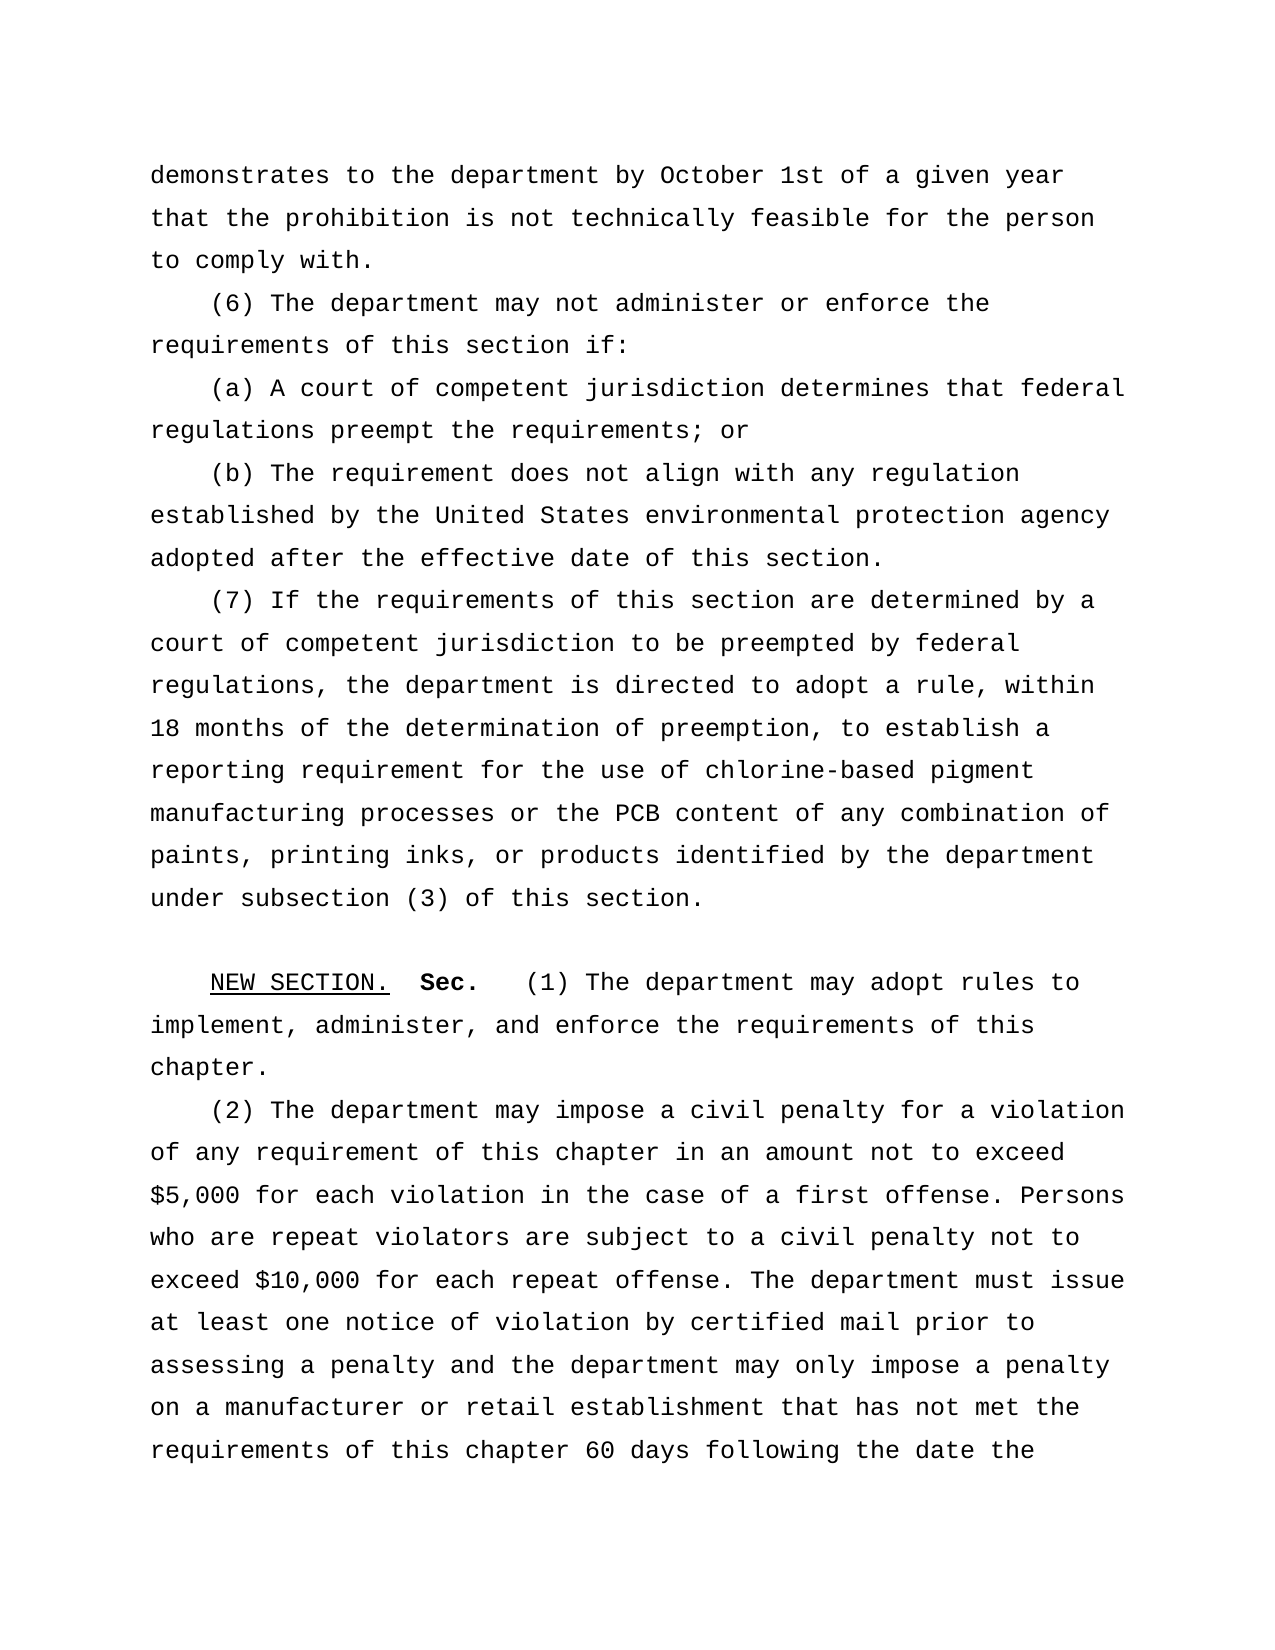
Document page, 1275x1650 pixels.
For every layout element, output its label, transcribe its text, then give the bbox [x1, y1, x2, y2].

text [150, 150, 1125, 277]
text NEW SECTION. Sec. (1) The department may adopt rules to implement, administer, and enforce the requirements of this chapter. [150, 957, 1125, 1084]
text (a) A court of competent jurisdiction determines that federal regulations preempt the requirements; or [150, 362, 1125, 447]
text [150, 1084, 1125, 1467]
text (b) The requirement does not align with any regulation established by the United States environmental protection agency adopted after the effective date of this section. [150, 447, 1125, 575]
text (7) If the requirements of this section are determined by a court of competent jurisdiction to be preempted by federal regulations, the department is directed to adopt a rule, within 18 months of the determination of preemption, to establish a reporting requirement for the use of chlorine-based pigment manufacturing processes or the PCB content of any combination of paints, printing inks, or products identified by the department under subsection (3) of this section. [150, 575, 1125, 915]
text (6) The department may not administer or enforce the requirements of this section if: [150, 277, 1125, 362]
